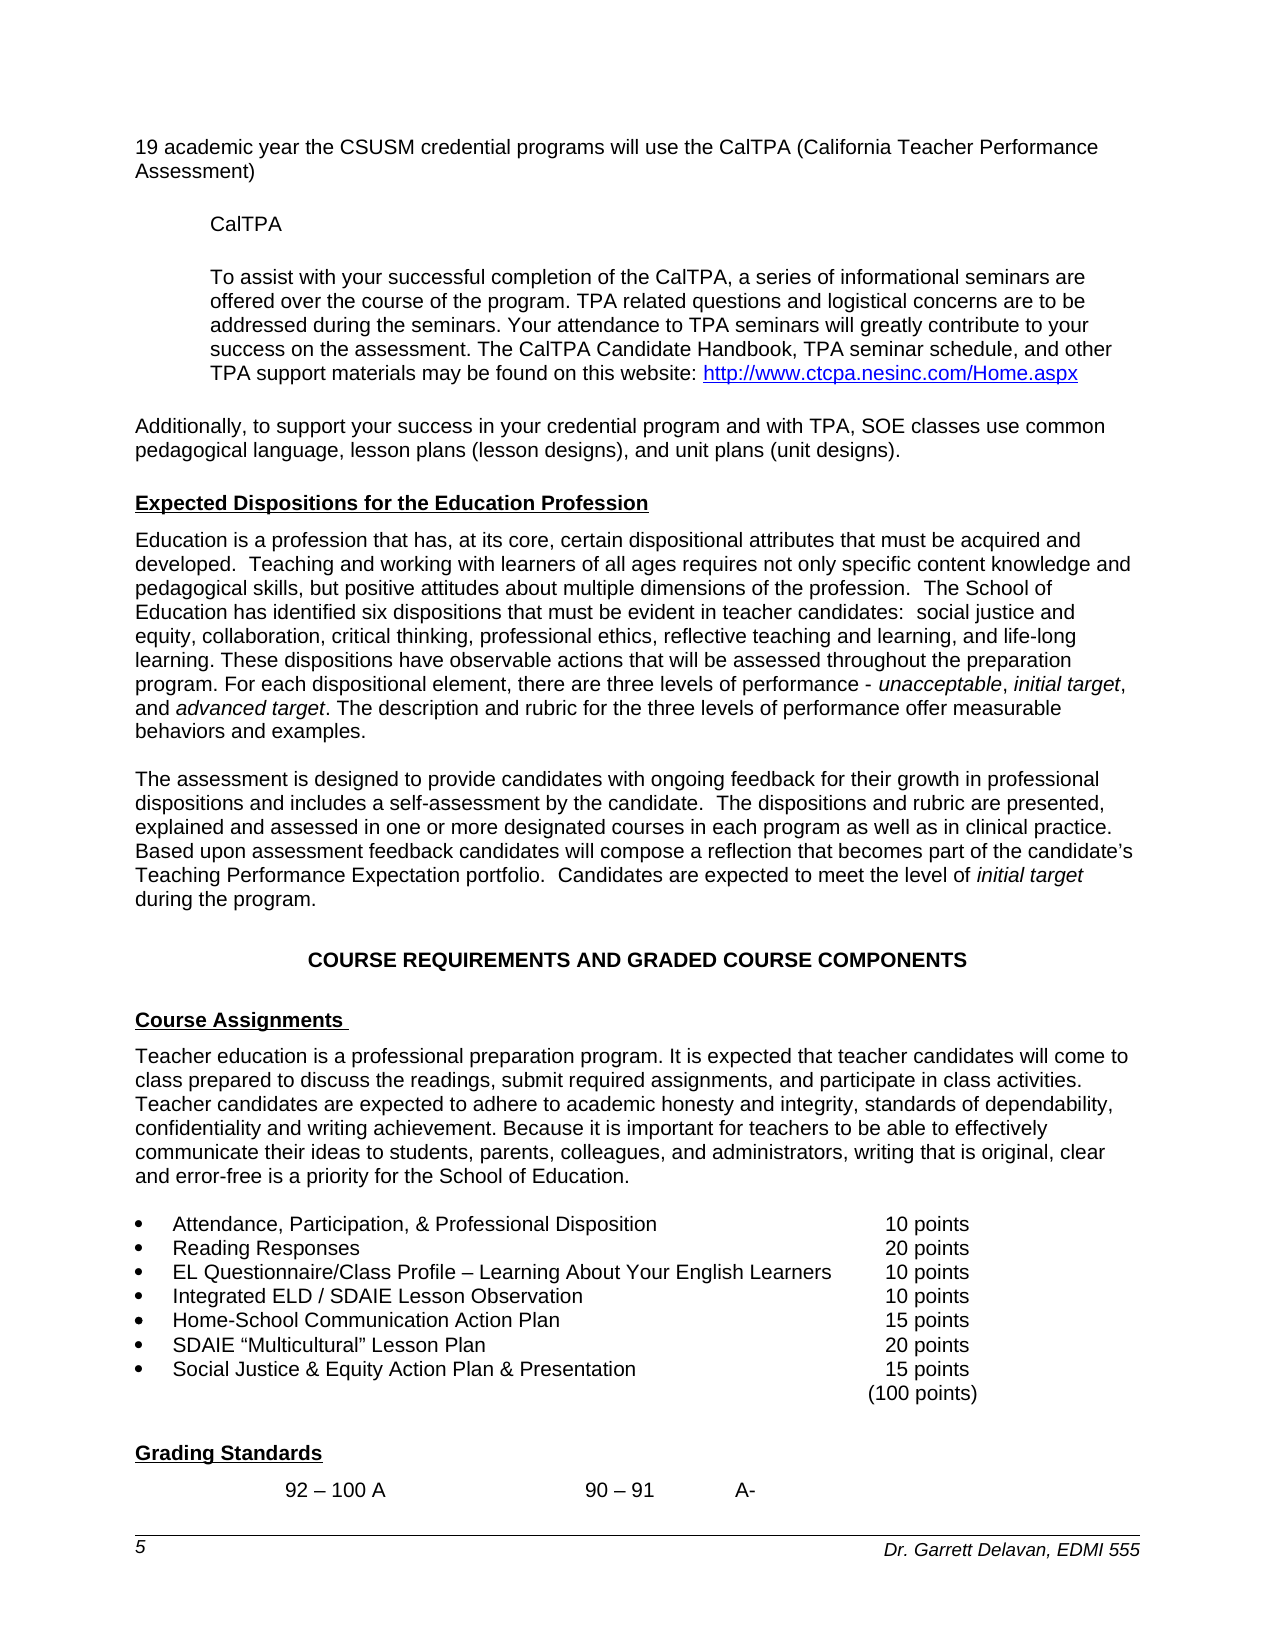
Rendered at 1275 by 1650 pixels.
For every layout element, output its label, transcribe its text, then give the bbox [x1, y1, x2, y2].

list Attendance, Participation, & Professional Disposition 10 points [135, 1212, 1140, 1236]
text (100 points) [135, 1381, 1140, 1404]
list SDAIE “Multicultural” Lesson Plan 20 points [135, 1332, 1140, 1356]
subtitle COURSE REQUIREMENTS AND GRADED COURSE COMPONENTS [135, 947, 1140, 971]
text Additionally, to support your success in your credential program and with TPA, SOE classes use common pedagogical language, lesson plans (lesson designs), and unit plans (unit designs). [135, 414, 1140, 462]
subtitle Expected Dispositions for the Education Profession [135, 491, 1140, 515]
list Home-School Communication Action Plan 15 points [135, 1308, 1140, 1332]
list Social Justice & Equity Action Plan & Presentation 15 points [135, 1356, 1140, 1381]
list Reading Responses 20 points [135, 1236, 1140, 1260]
list Integrated ELD / SDAIE Lesson Observation 10 points [135, 1284, 1140, 1308]
subtitle Course Assignments [135, 1008, 1140, 1032]
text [135, 135, 1140, 183]
text To assist with your successful completion of the CalTPA, a series of informational seminars are offered over the course of the program. TPA related questions and logistical concerns are to be addressed during the seminars. Your attendance to TPA seminars will greatly contribute to your success on the assessment. The CalTPA Candidate Handbook, TPA seminar schedule, and other TPA support materials may be found on this website: http://www.ctcpa.nesinc.com/Home.aspx [210, 265, 1140, 385]
text 92 – 100 A 90 – 91 A- [210, 1477, 1140, 1501]
list EL Questionnaire/Class Profile – Learning About Your English Learners 10 points [135, 1260, 1140, 1284]
text Teacher education is a professional preparation program. It is expected that teacher candidates will come to class prepared to discuss the readings, submit required assignments, and participate in class activities. Teacher candidates are expected to adhere to academic honesty and integrity, standards of dependability, confidentiality and writing achievement. Because it is important for teachers to be able to effectively communicate their ideas to students, parents, colleagues, and administrators, writing that is original, clear and error-free is a priority for the School of Education. [135, 1044, 1140, 1188]
text CalTPA [210, 212, 1140, 236]
subtitle Grading Standards [135, 1441, 1140, 1465]
text Education is a profession that has, at its core, certain dispositional attributes that must be acquired and developed. Teaching and working with learners of all ages requires not only specific content knowledge and pedagogical skills, but positive attitudes about multiple dimensions of the profession. The School of Education has identified six dispositions that must be evident in teacher candidates: social justice and equity, collaboration, critical thinking, professional ethics, reflective teaching and learning, and life-long learning. These dispositions have observable actions that will be assessed throughout the preparation program. For each dispositional element, there are three levels of performance - unacceptable, initial target, and advanced target. The description and rubric for the three levels of performance offer measurable behaviors and examples. [135, 528, 1140, 743]
text The assessment is designed to provide candidates with ongoing feedback for their growth in professional dispositions and includes a self-assessment by the candidate. The dispositions and rubric are presented, explained and assessed in one or more designated courses in each program as well as in clinical practice. Based upon assessment feedback candidates will compose a reflection that becomes part of the candidate’s Teaching Performance Expectation portfolio. Candidates are expected to meet the level of initial target during the program. [135, 767, 1140, 911]
